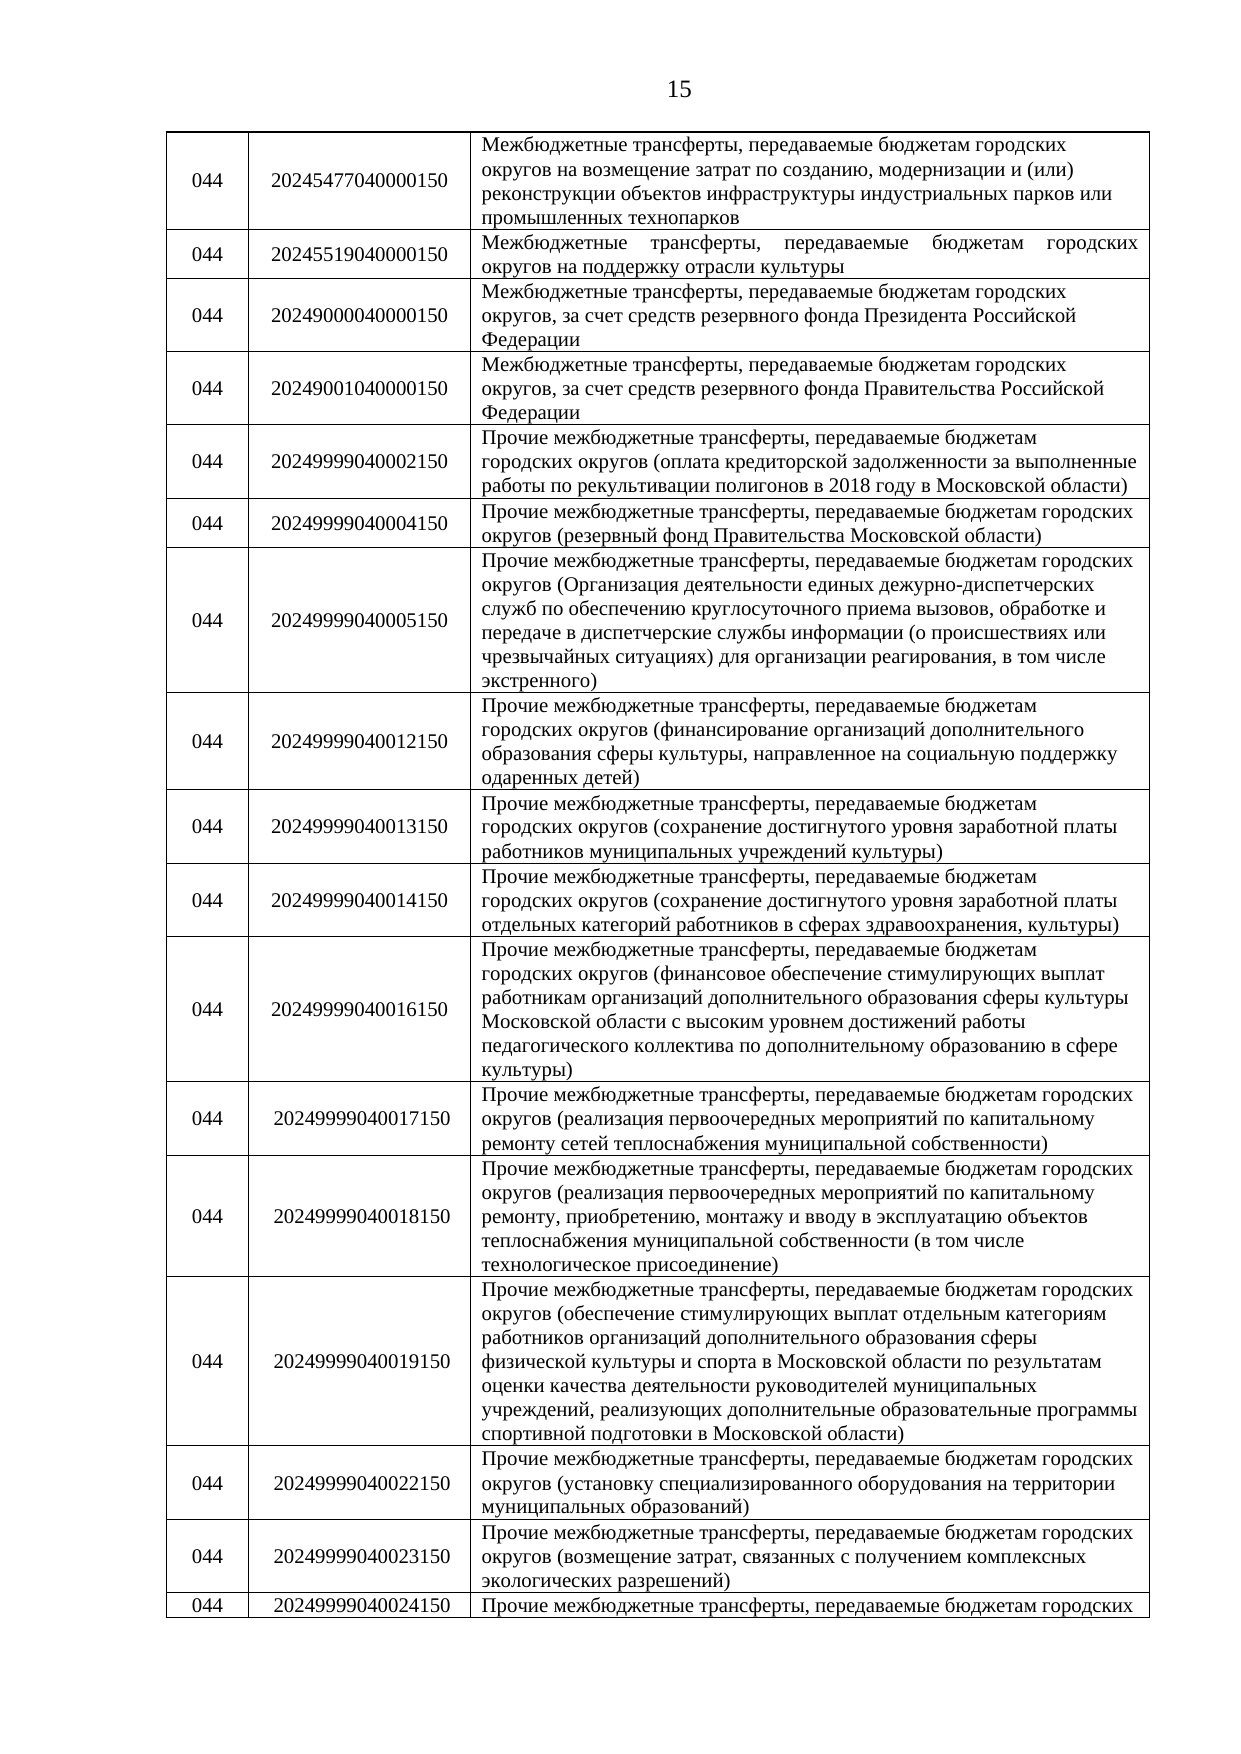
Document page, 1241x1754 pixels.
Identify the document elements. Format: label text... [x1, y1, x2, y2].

table_cell 044 [167, 230, 248, 278]
table_cell 20249999040016150 [249, 937, 470, 1081]
table_cell 044 [167, 790, 248, 863]
table_cell 20245519040000150 [249, 230, 470, 278]
table_cell 044 [167, 1156, 248, 1276]
table_cell 044 [167, 864, 248, 936]
table_cell Прочие межбюджетные трансферты, передаваемые бюджетам городских округов (финансовое обеспечение стимулирующих выплат работникам организаций дополнительного образования сферы культуры Московской области с высоким уровнем достижений работы педагогического коллектива по дополнительному образованию в сфере культуры) [471, 937, 1149, 1081]
table_cell 044 [167, 352, 248, 424]
table_cell 20249999040023150 [249, 1520, 470, 1592]
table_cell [471, 1593, 1149, 1617]
table_cell 20249999040018150 [249, 1156, 470, 1276]
table_cell Прочие межбюджетные трансферты, передаваемые бюджетам городских округов (Организация деятельности единых дежурно-диспетчерских служб по обеспечению круглосуточного приема вызовов, обработке и передаче в диспетчерские службы информации (о происшествиях или чрезвычайных ситуациях) для организации реагирования, в том числе экстренного) [471, 548, 1149, 692]
table_cell 044 [167, 1082, 248, 1154]
table_cell 20249001040000150 [249, 352, 470, 424]
table_cell Прочие межбюджетные трансферты, передаваемые бюджетам городских округов (реализация первоочередных мероприятий по капитальному ремонту, приобретению, монтажу и вводу в эксплуатацию объектов теплоснабжения муниципальной собственности (в том числе технологическое присоединение) [471, 1156, 1149, 1276]
table_cell 20249999040022150 [249, 1446, 470, 1518]
table_cell 044 [167, 425, 248, 497]
table_cell 044 [167, 133, 248, 229]
table_cell 20249999040005150 [249, 548, 470, 692]
table_cell 20245477040000150 [249, 133, 470, 229]
table_cell 20249999040002150 [249, 425, 470, 497]
table_cell Межбюджетные трансферты, передаваемые бюджетам городских округов на возмещение затрат по созданию, модернизации и (или) реконструкции объектов инфраструктуры индустриальных парков или промышленных технопарков [471, 133, 1149, 229]
table_cell Прочие межбюджетные трансферты, передаваемые бюджетам городских округов (установку специализированного оборудования на территории муниципальных образований) [471, 1446, 1149, 1518]
table_cell 044 [167, 693, 248, 789]
table_cell 044 [167, 548, 248, 692]
table_cell 044 [167, 499, 248, 547]
table_cell 044 [167, 1593, 248, 1617]
table_cell 20249999040014150 [249, 864, 470, 936]
table_cell 20249999040017150 [249, 1082, 470, 1154]
table_cell Прочие межбюджетные трансферты, передаваемые бюджетам городских округов (реализация первоочередных мероприятий по капитальному ремонту сетей теплоснабжения муниципальной собственности) [471, 1082, 1149, 1154]
table_cell 20249999040024150 [249, 1593, 470, 1617]
table_cell Прочие межбюджетные трансферты, передаваемые бюджетам городских округов (финансирование организаций дополнительного образования сферы культуры, направленное на социальную поддержку одаренных детей) [471, 693, 1149, 789]
table_cell 044 [167, 1446, 248, 1518]
table_cell 20249999040004150 [249, 499, 470, 547]
table_cell 044 [167, 279, 248, 351]
table_cell Прочие межбюджетные трансферты, передаваемые бюджетам городских округов (оплата кредиторской задолженности за выполненные работы по рекультивации полигонов в 2018 году в Московской области) [471, 425, 1149, 497]
table_cell 044 [167, 1277, 248, 1445]
table_cell Прочие межбюджетные трансферты, передаваемые бюджетам городских округов (сохранение достигнутого уровня заработной платы работников муниципальных учреждений культуры) [471, 790, 1149, 863]
table_cell Прочие межбюджетные трансферты, передаваемые бюджетам городских округов (обеспечение стимулирующих выплат отдельным категориям работников организаций дополнительного образования сферы физической культуры и спорта в Московской области по результатам оценки качества деятельности руководителей муниципальных учреждений, реализующих дополнительные образовательные программы спортивной подготовки в Московской области) [471, 1277, 1149, 1445]
table_cell 20249999040012150 [249, 693, 470, 789]
table_cell 20249999040013150 [249, 790, 470, 863]
table_cell 20249000040000150 [249, 279, 470, 351]
table_cell Прочие межбюджетные трансферты, передаваемые бюджетам городских округов (резервный фонд Правительства Московской области) [471, 499, 1149, 547]
table_cell Межбюджетные трансферты, передаваемые бюджетам городских округов, за счет средств резервного фонда Правительства Российской Федерации [471, 352, 1149, 424]
table_cell 044 [167, 937, 248, 1081]
table_cell Межбюджетные трансферты, передаваемые бюджетам городских округов на поддержку отрасли культуры [471, 230, 1149, 278]
table_cell 20249999040019150 [249, 1277, 470, 1445]
table_cell Прочие межбюджетные трансферты, передаваемые бюджетам городских округов (возмещение затрат, связанных с получением комплексных экологических разрешений) [471, 1520, 1149, 1592]
table_cell Прочие межбюджетные трансферты, передаваемые бюджетам городских округов (сохранение достигнутого уровня заработной платы отдельных категорий работников в сферах здравоохранения, культуры) [471, 864, 1149, 936]
table_cell Межбюджетные трансферты, передаваемые бюджетам городских округов, за счет средств резервного фонда Президента Российской Федерации [471, 279, 1149, 351]
table_cell 044 [167, 1520, 248, 1592]
